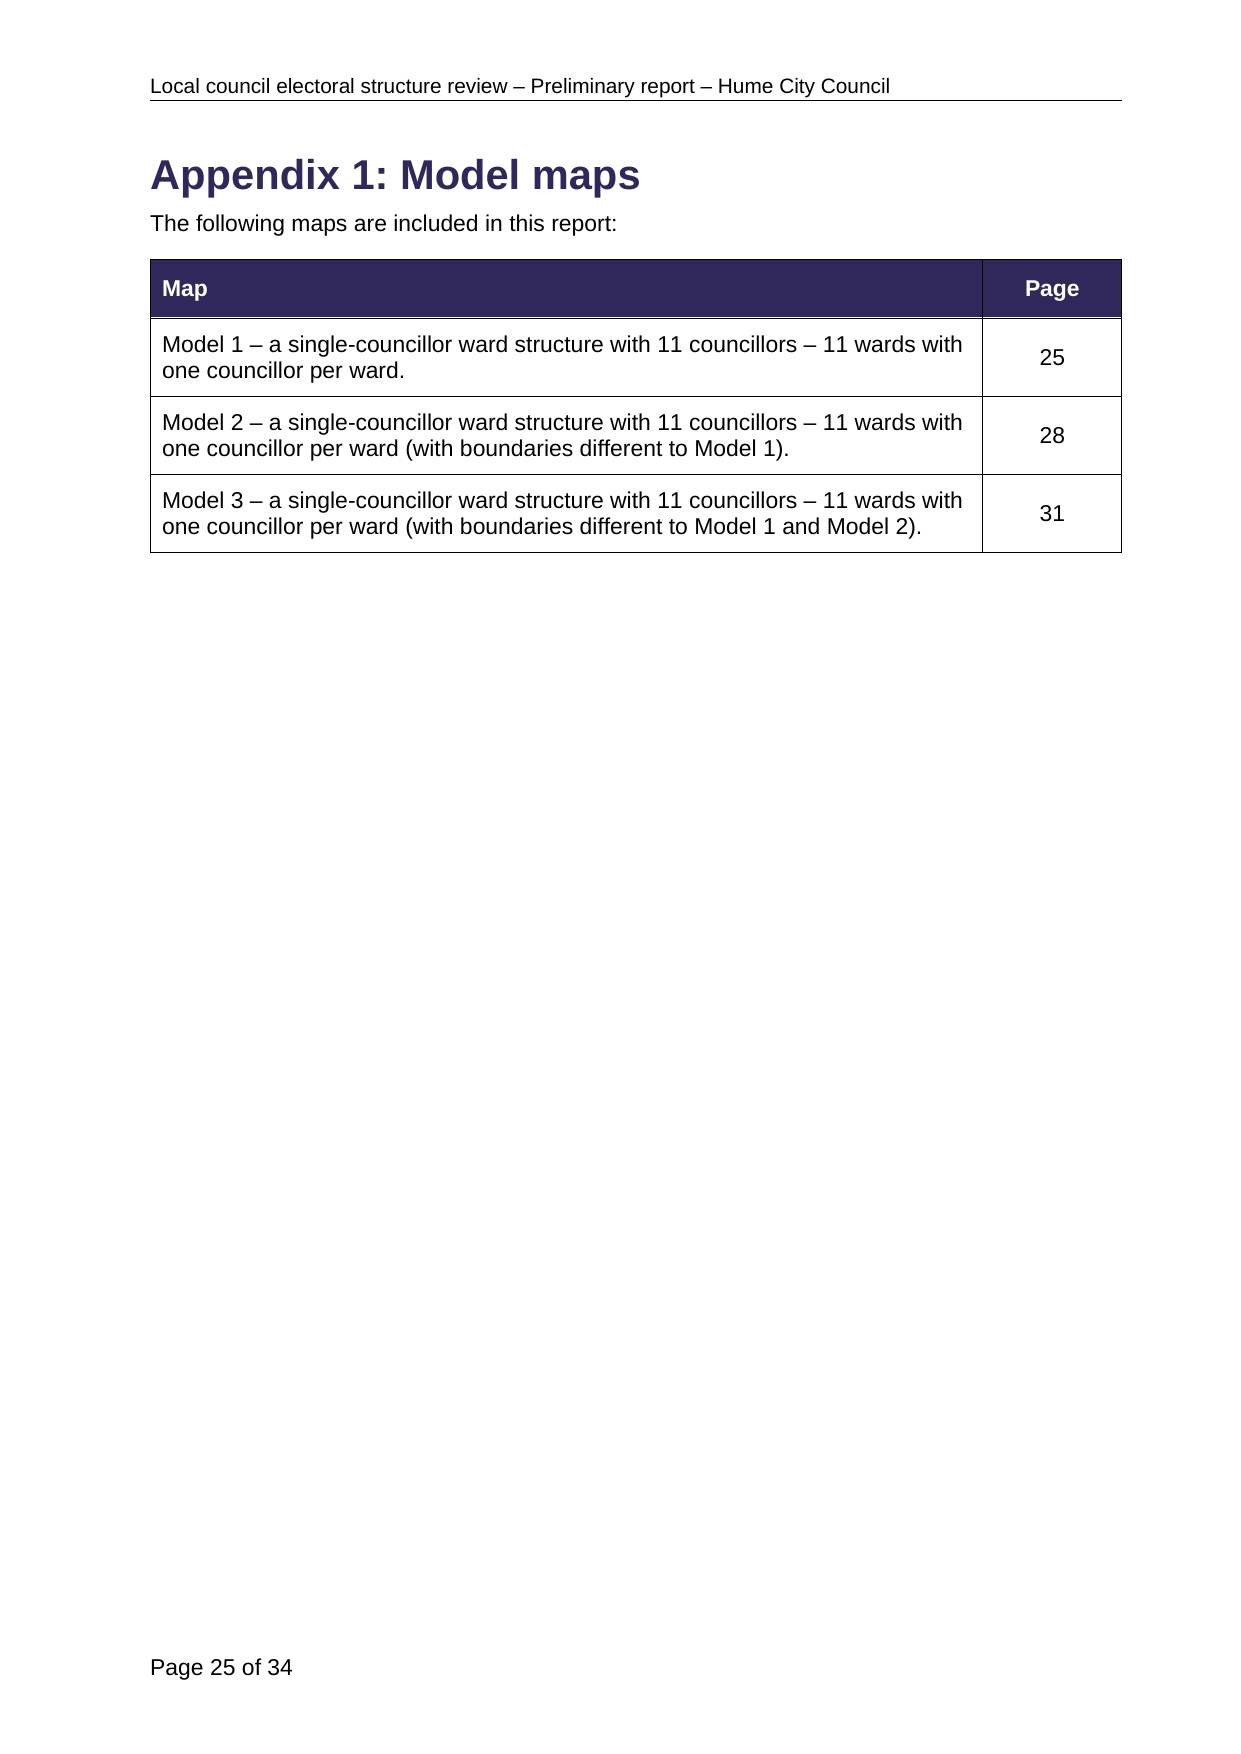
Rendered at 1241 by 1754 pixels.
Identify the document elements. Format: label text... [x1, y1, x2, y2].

table_cell 25 [983, 319, 1121, 396]
table_header Map [151, 260, 982, 317]
text The following maps are included in this report: [150, 210, 1122, 237]
table_cell Model 1 – a single-councillor ward structure with 11 councillors – 11 wards with one councillor per ward. [151, 319, 982, 396]
table_header Page [983, 260, 1121, 317]
table_cell Model 2 – a single-councillor ward structure with 11 councillors – 11 wards with one councillor per ward (with boundaries different to Model 1). [151, 397, 982, 474]
subtitle Appendix 1: Model maps [150, 150, 1122, 198]
table_cell 28 [983, 397, 1121, 474]
table_cell Model 3 – a single-councillor ward structure with 11 councillors – 11 wards with one councillor per ward (with boundaries different to Model 1 and Model 2). [151, 475, 982, 552]
table_cell 31 [983, 475, 1121, 552]
